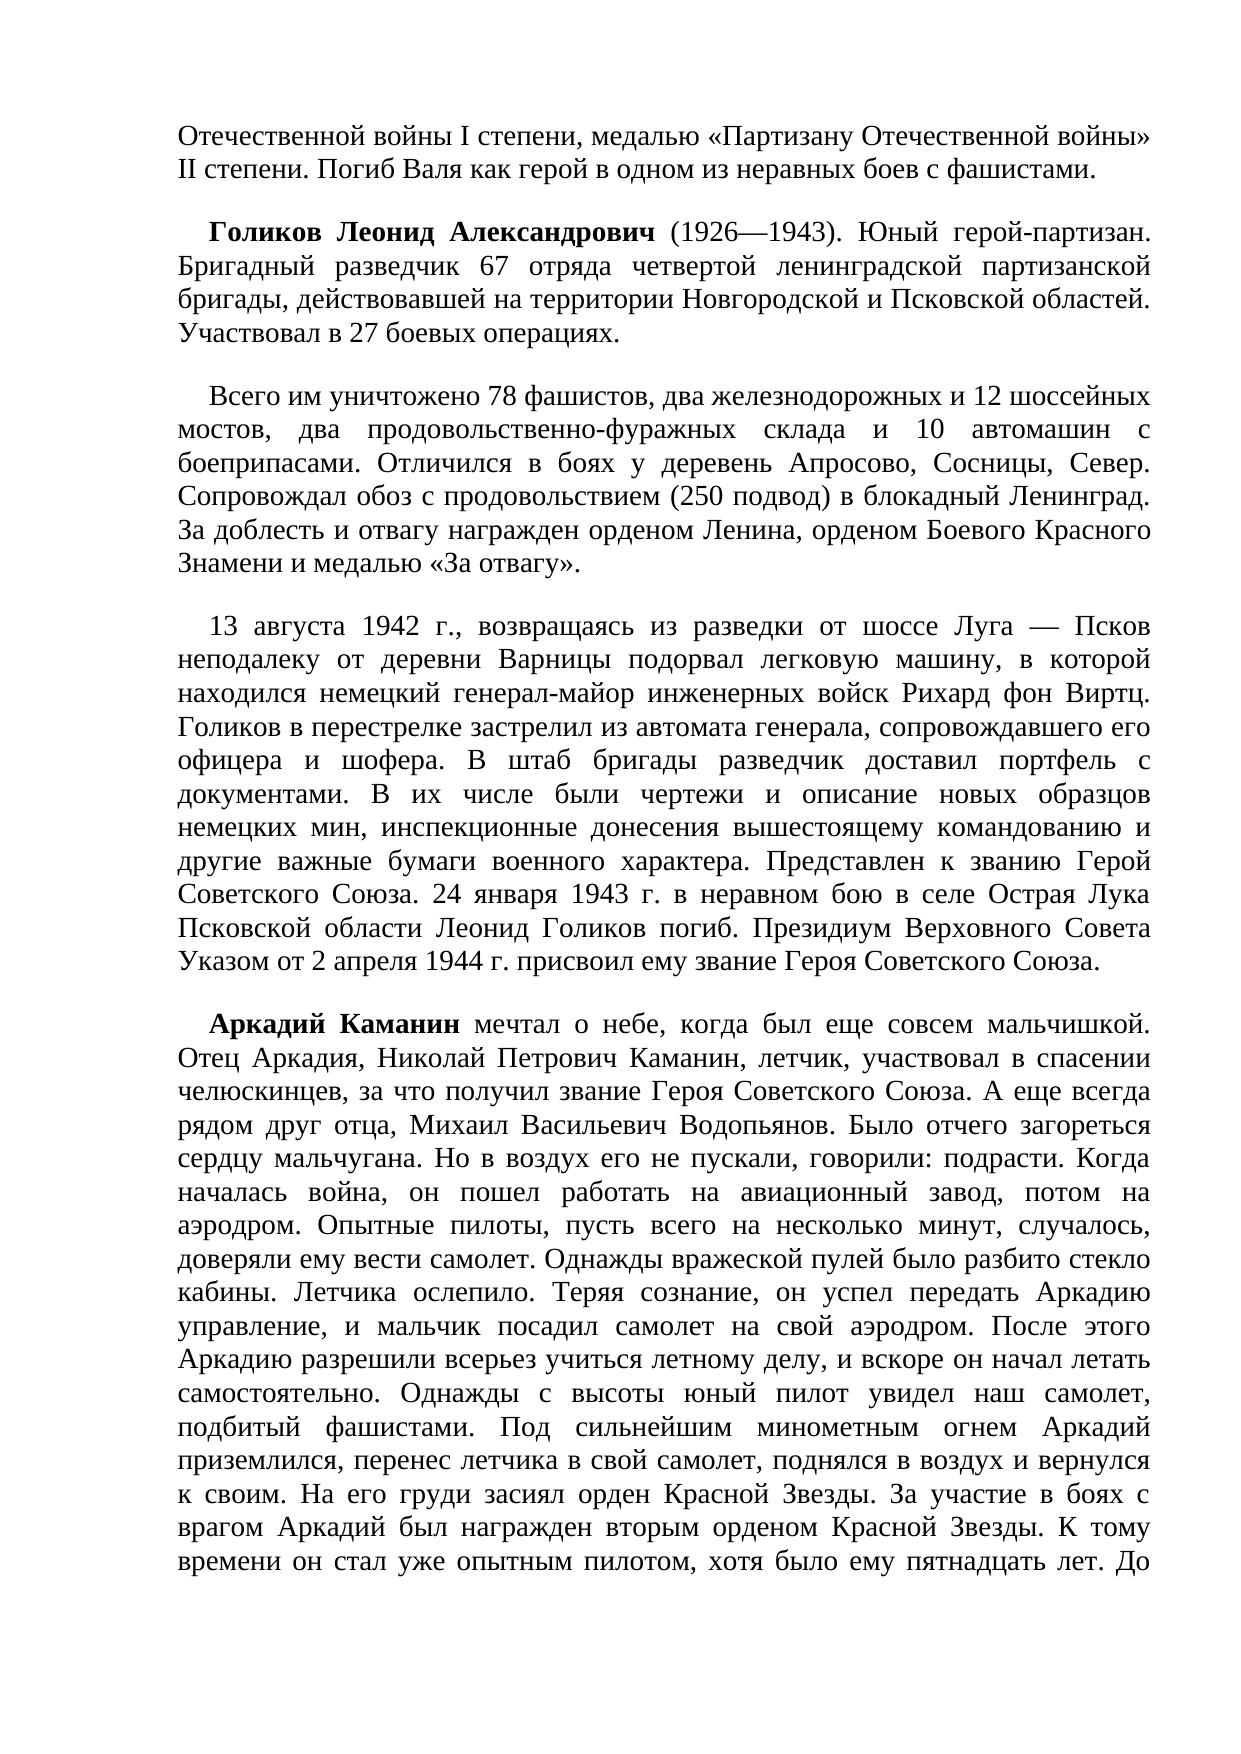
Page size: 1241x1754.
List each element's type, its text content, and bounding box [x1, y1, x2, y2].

text Всего им уничтожено 78 фашистов, два железнодорожных и 12 шоссейных мостов, два продовольственно-фуражных склада и 10 автомашин с боеприпасами. Отличился в боях у деревень Апросово, Сосницы, Север. Сопровождал обоз с продовольствием (250 подвод) в блокадный Ленинград. За доблесть и отвагу награжден орденом Ленина, орденом Боевого Красного Знамени и медалью «За отвагу». [177, 378, 1152, 579]
text 13 августа 1942 г., возвращаясь из разведки от шоссе Луга — Псков неподалеку от деревни Варницы подорвал легковую машину, в которой находился немецкий генерал-майор инженерных войск Рихард фон Виртц. Голиков в перестрелке застрелил из автомата генерала, сопровождавшего его офицера и шофера. В штаб бригады разведчик доставил портфель с документами. В их числе были чертежи и описание новых образцов немецких мин, инспекционные донесения вышестоящему командованию и другие важные бумаги военного характера. Представлен к званию Герой Советского Союза. 24 января 1943 г. в неравном бою в селе Острая Лука Псковской области Леонид Голиков погиб. Президиум Верховного Совета Указом от 2 апреля 1944 г. присвоил ему звание Героя Советского Союза. [177, 608, 1152, 977]
text Голиков Леонид Александрович (1926—1943). Юный герой-партизан. Бригадный разведчик 67 отряда четвертой ленинградской партизанской бригады, действовавшей на территории Новгородской и Псковской областей. Участвовал в 27 боевых операциях. [177, 214, 1152, 348]
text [177, 1006, 1152, 1576]
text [177, 118, 1152, 185]
